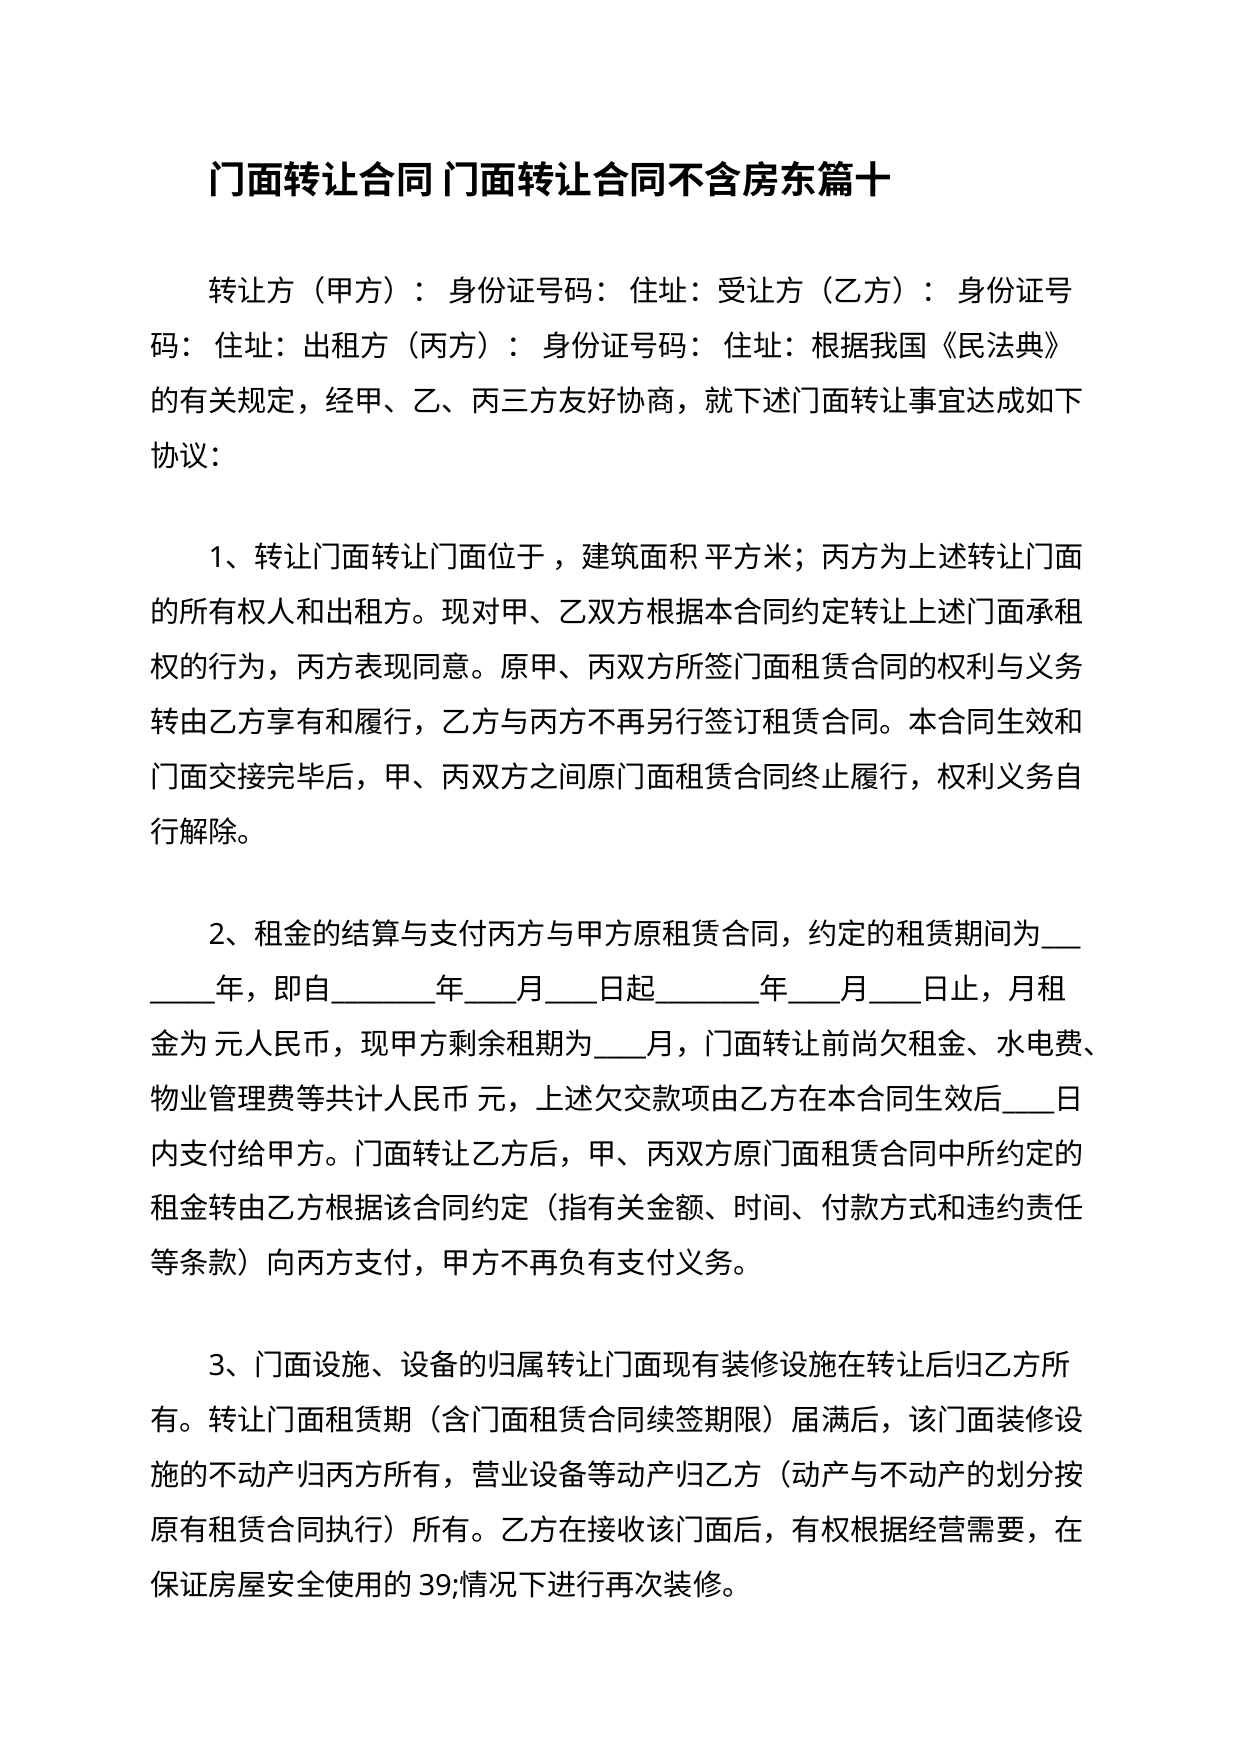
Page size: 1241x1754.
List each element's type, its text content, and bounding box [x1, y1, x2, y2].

text 门面转让合同 门面转让合同不含房东篇十 [150, 150, 1090, 204]
text 2、租金的结算与支付丙方与甲方原租赁合同，约定的租赁期间为________年，即自________年____月____日起________年____月____日止，月租金为 元人民币，现甲方剩余租期为____月，门面转让前尚欠租金、水电费、物业管理费等共计人民币 元，上述欠交款项由乙方在本合同生效后____日内支付给甲方。门面转让乙方后，甲、丙双方原门面租赁合同中所约定的租金转由乙方根据该合同约定（指有关金额、时间、付款方式和违约责任等条款）向丙方支付，甲方不再负有支付义务。 [150, 910, 1090, 1282]
text 1、转让门面转让门面位于 ，建筑面积 平方米；丙方为上述转让门面的所有权人和出租方。现对甲、乙双方根据本合同约定转让上述门面承租权的行为，丙方表现同意。原甲、丙双方所签门面租赁合同的权利与义务转由乙方享有和履行，乙方与丙方不再另行签订租赁合同。本合同生效和门面交接完毕后，甲、丙双方之间原门面租赁合同终止履行，权利义务自行解除。 [150, 534, 1090, 851]
text 转让方（甲方）： 身份证号码： 住址：受让方（乙方）： 身份证号码： 住址：出租方（丙方）： 身份证号码： 住址：根据我国《民法典》的有关规定，经甲、乙、丙三方友好协商，就下述门面转让事宜达成如下协议： [150, 267, 1090, 474]
text 3、门面设施、设备的归属转让门面现有装修设施在转让后归乙方所有。转让门面租赁期（含门面租赁合同续签期限）届满后，该门面装修设施的不动产归丙方所有，营业设备等动产归乙方（动产与不动产的划分按原有租赁合同执行）所有。乙方在接收该门面后，有权根据经营需要，在保证房屋安全使用的39;情况下进行再次装修。 [150, 1342, 1090, 1604]
